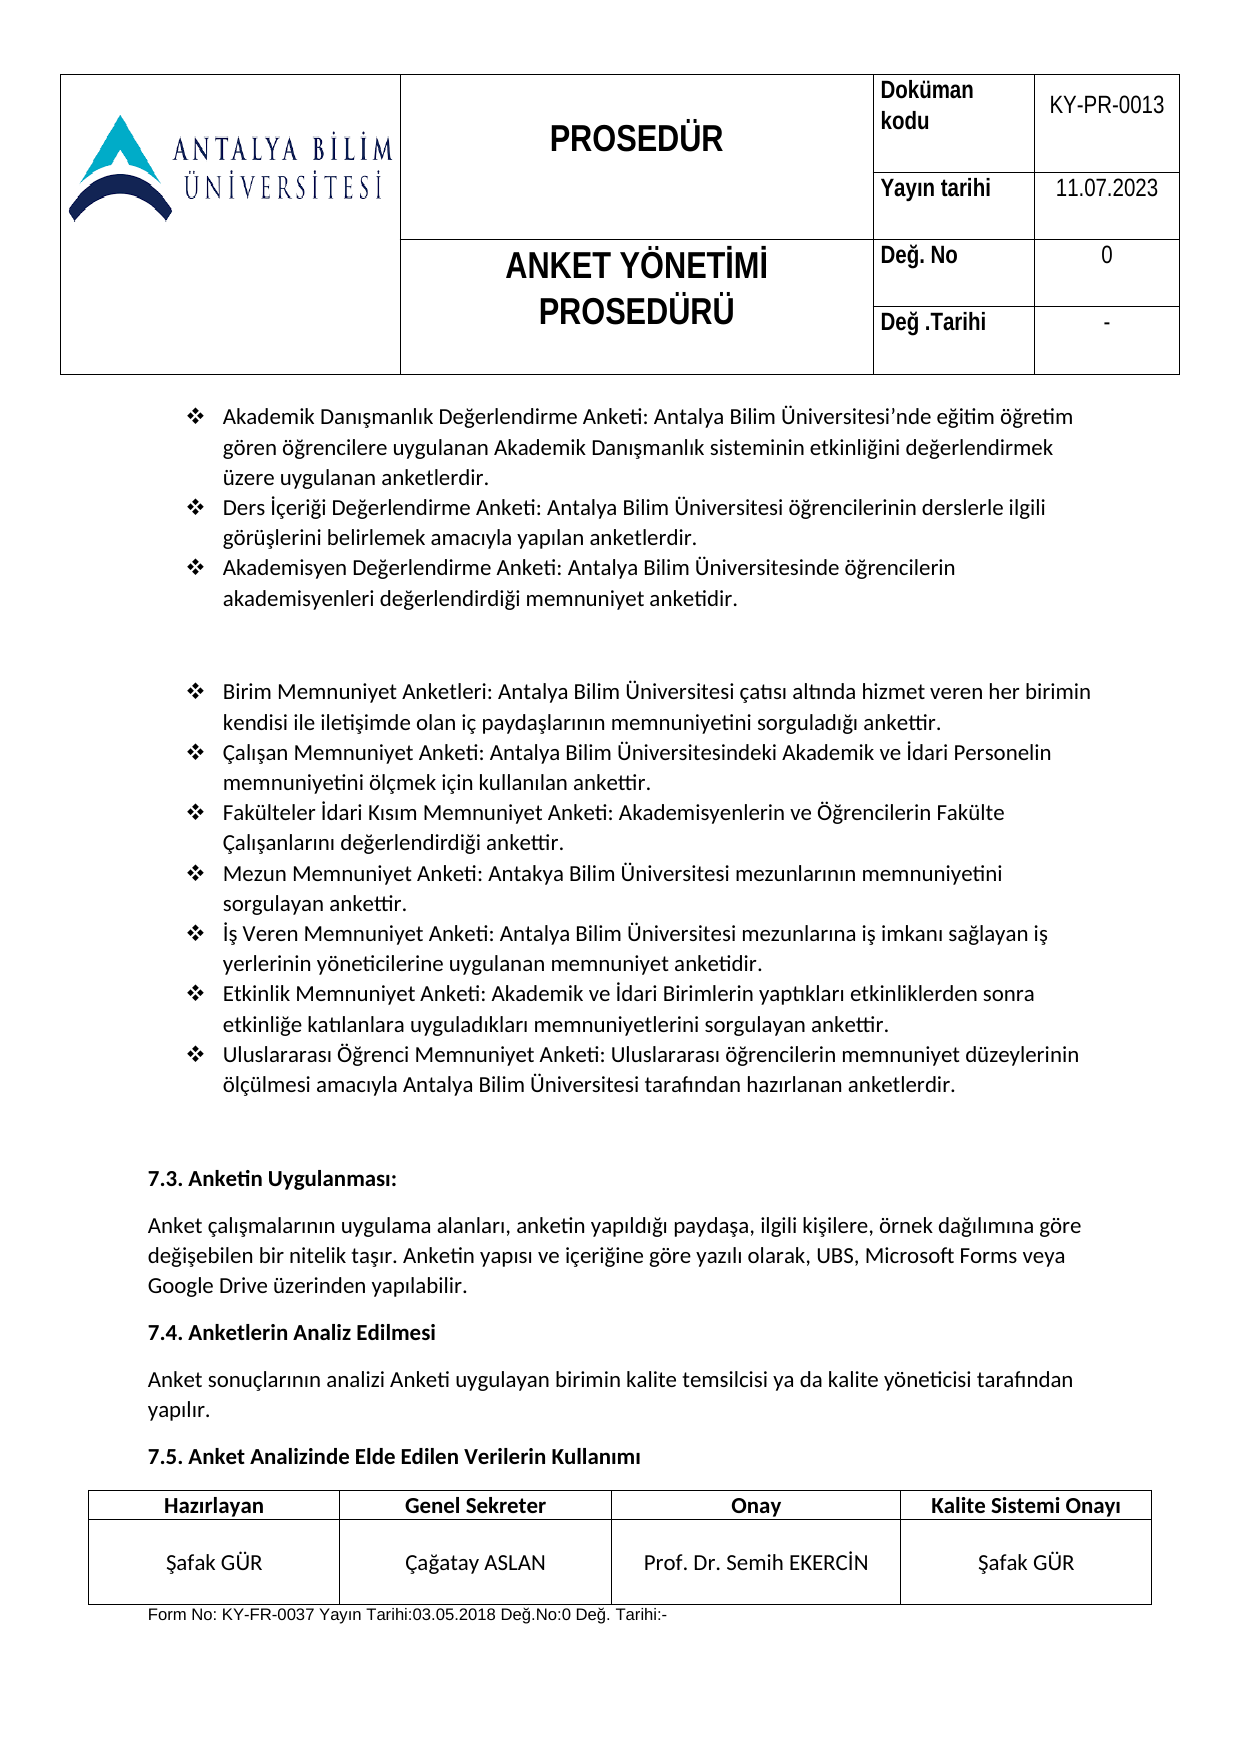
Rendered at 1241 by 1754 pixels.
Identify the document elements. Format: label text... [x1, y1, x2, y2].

list Çalışan Memnuniyet Anketi: Antalya Bilim Üniversitesindeki Akademik ve İdari Personelin memnuniyetini ölçmek için kullanılan ankettir. [185, 738, 1093, 796]
picture [68, 113, 393, 222]
text 7.5. Anket Analizinde Elde Edilen Verilerin Kullanımı [148, 1442, 1093, 1470]
list Mezun Memnuniyet Anketi: Antakya Bilim Üniversitesi mezunlarının memnuniyetini sorgulayan ankettir. [185, 859, 1093, 917]
text 7.3. Anketin Uygulanması: [148, 1164, 1093, 1192]
list Akademisyen Değerlendirme Anketi: Antalya Bilim Üniversitesinde öğrencilerin akademisyenleri değerlendirdiği memnuniyet anketidir. [185, 553, 1093, 612]
list Birim Memnuniyet Anketleri: Antalya Bilim Üniversitesi çatısı altında hizmet veren her birimin kendisi ile iletişimde olan iç paydaşlarının memnuniyetini sorguladığı ankettir. [185, 677, 1093, 736]
list Fakülteler İdari Kısım Memnuniyet Anketi: Akademisyenlerin ve Öğrencilerin Fakülte Çalışanlarını değerlendirdiği ankettir. [185, 798, 1093, 857]
text Anket çalışmalarının uygulama alanları, anketin yapıldığı paydaşa, ilgili kişilere, örnek dağılımına göre değişebilen bir nitelik taşır. Anketin yapısı ve içeriğine göre yazılı olarak, UBS, Microsoft Forms veya Google Drive üzerinden yapılabilir. [148, 1211, 1093, 1299]
list İş Veren Memnuniyet Anketi: Antalya Bilim Üniversitesi mezunlarına iş imkanı sağlayan iş yerlerinin yöneticilerine uygulanan memnuniyet anketidir. [185, 919, 1093, 977]
list Uluslararası Öğrenci Memnuniyet Anketi: Uluslararası öğrencilerin memnuniyet düzeylerinin ölçülmesi amacıyla Antalya Bilim Üniversitesi tarafından hazırlanan anketlerdir. [185, 1040, 1093, 1098]
text 7.4. Anketlerin Analiz Edilmesi [148, 1318, 1093, 1346]
list Akademik Danışmanlık Değerlendirme Anketi: Antalya Bilim Üniversitesi’nde eğitim öğretim gören öğrencilere uygulanan Akademik Danışmanlık sisteminin etkinliğini değerlendirmek üzere uygulanan anketlerdir. [185, 402, 1093, 491]
list Etkinlik Memnuniyet Anketi: Akademik ve İdari Birimlerin yaptıkları etkinliklerden sonra etkinliğe katılanlara uyguladıkları memnuniyetlerini sorgulayan ankettir. [185, 979, 1093, 1038]
list Ders İçeriği Değerlendirme Anketi: Antalya Bilim Üniversitesi öğrencilerinin derslerle ilgili görüşlerini belirlemek amacıyla yapılan anketlerdir. [185, 493, 1093, 551]
text Anket sonuçlarının analizi Anketi uygulayan birimin kalite temsilcisi ya da kalite yöneticisi tarafından yapılır. [148, 1365, 1093, 1423]
